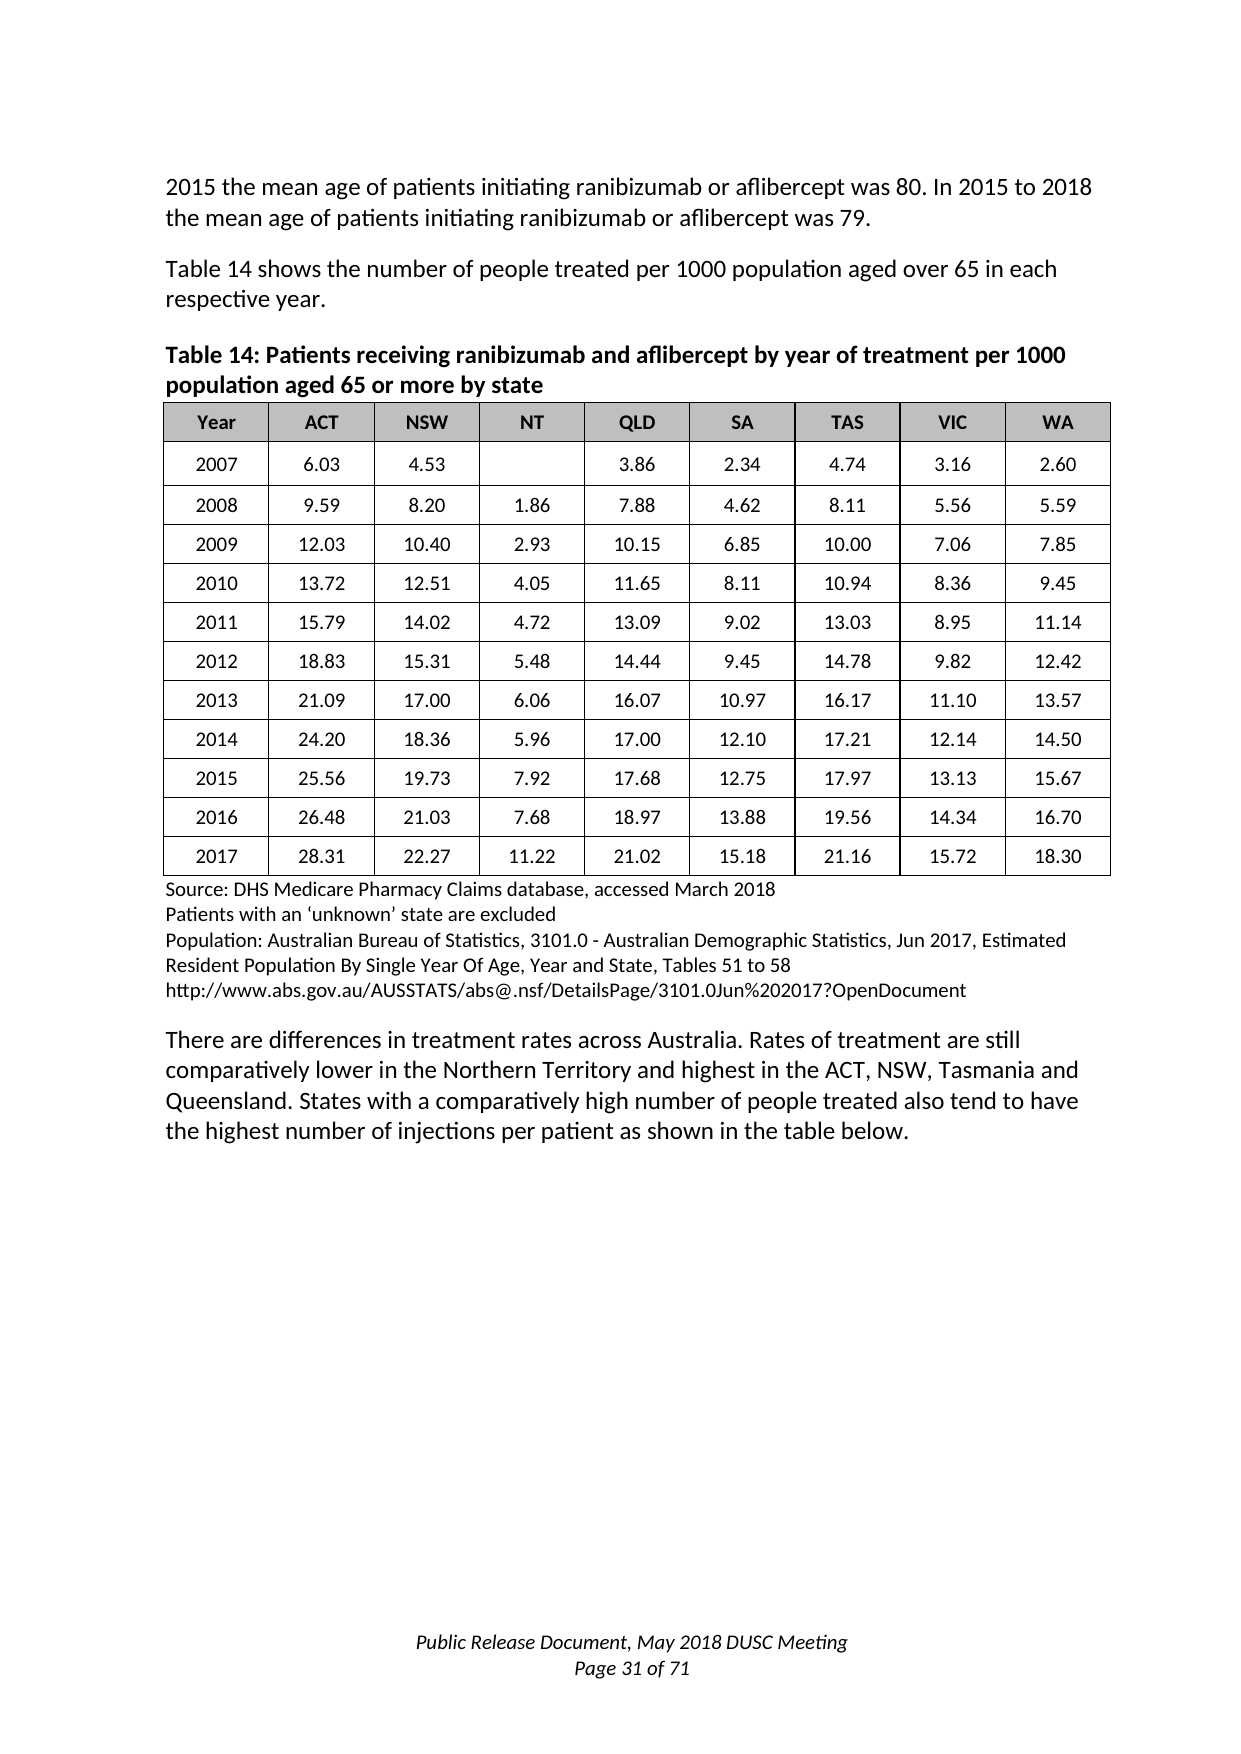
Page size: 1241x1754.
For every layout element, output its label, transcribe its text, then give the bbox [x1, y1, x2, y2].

table_header QLD [585, 403, 689, 441]
table_cell 18.36 [375, 720, 479, 758]
table_cell 19.56 [796, 798, 899, 836]
table_cell 2.60 [1006, 442, 1110, 485]
table_cell 5.96 [480, 720, 584, 758]
table_cell 2.93 [480, 525, 584, 563]
table_cell 24.20 [269, 720, 374, 758]
table_header ACT [269, 403, 374, 441]
table_cell 15.67 [1006, 759, 1110, 797]
table_cell 9.59 [269, 486, 374, 524]
table_cell 19.73 [375, 759, 479, 797]
table_cell 17.00 [585, 720, 689, 758]
table_cell 5.56 [901, 486, 1005, 524]
table_cell 10.40 [375, 525, 479, 563]
text There are differences in treatment rates across Australia. Rates of treatment are still comparatively lower in the Northern Territory and highest in the ACT, NSW, Tasmania and Queensland. States with a comparatively high number of people treated also tend to have the highest number of injections per patient as shown in the table below. [165, 1024, 1098, 1146]
table_cell 9.45 [690, 642, 794, 680]
table_cell 11.65 [585, 564, 689, 602]
table_cell 2008 [164, 486, 268, 524]
table_cell 12.14 [901, 720, 1005, 758]
table_cell 26.48 [269, 798, 374, 836]
table_cell 22.27 [375, 837, 479, 875]
table_cell [480, 442, 584, 485]
text Source: DHS Medicare Pharmacy Claims database, accessed March 2018 Patients with an ‘unknown’ state are excluded Population: Australian Bureau of Statistics, 3101.0 - Australian Demographic Statistics, Jun 2017, Estimated Resident Population By Single Year Of Age, Year and State, Tables 51 to 58 http://www.abs.gov.au/AUSSTATS/abs@.nsf/DetailsPage/3101.0Jun%202017?OpenDocument [165, 876, 1098, 1003]
table_cell 2012 [164, 642, 268, 680]
table_cell 13.72 [269, 564, 374, 602]
table_cell 7.85 [1006, 525, 1110, 563]
table_cell 12.42 [1006, 642, 1110, 680]
table_cell 9.45 [1006, 564, 1110, 602]
table_cell 5.48 [480, 642, 584, 680]
table_cell 15.31 [375, 642, 479, 680]
table_cell 28.31 [269, 837, 374, 875]
table_cell 15.18 [690, 837, 794, 875]
table_cell 16.07 [585, 681, 689, 719]
table_cell 5.59 [1006, 486, 1110, 524]
table_cell 6.85 [690, 525, 794, 563]
table_cell 8.36 [901, 564, 1005, 602]
table_cell 13.09 [585, 603, 689, 641]
table_cell 17.00 [375, 681, 479, 719]
table_cell 9.02 [690, 603, 794, 641]
table_cell 2010 [164, 564, 268, 602]
table_cell 8.95 [901, 603, 1005, 641]
table_header TAS [796, 403, 899, 441]
text Table 14 shows the number of people treated per 1000 population aged over 65 in each respective year. [165, 253, 1098, 314]
table_cell 2011 [164, 603, 268, 641]
table_cell 8.11 [690, 564, 794, 602]
table_cell 14.78 [796, 642, 899, 680]
table_cell 2007 [164, 442, 268, 485]
table_cell 14.50 [1006, 720, 1110, 758]
table_cell 6.03 [269, 442, 374, 485]
table_cell 7.92 [480, 759, 584, 797]
table_cell 13.03 [796, 603, 899, 641]
table_cell 21.09 [269, 681, 374, 719]
table_cell 17.21 [796, 720, 899, 758]
table_cell 1.86 [480, 486, 584, 524]
table_cell 15.79 [269, 603, 374, 641]
table_cell 13.57 [1006, 681, 1110, 719]
table_cell 2014 [164, 720, 268, 758]
table_header WA [1006, 403, 1110, 441]
table_cell 14.34 [901, 798, 1005, 836]
table_cell 3.86 [585, 442, 689, 485]
table_cell 13.88 [690, 798, 794, 836]
table_cell 10.97 [690, 681, 794, 719]
table_cell 16.70 [1006, 798, 1110, 836]
table_cell 21.02 [585, 837, 689, 875]
table_cell 7.88 [585, 486, 689, 524]
table_cell 4.74 [796, 442, 899, 485]
table_cell 21.03 [375, 798, 479, 836]
table_cell 16.17 [796, 681, 899, 719]
table_cell 12.03 [269, 525, 374, 563]
table_cell 2017 [164, 837, 268, 875]
table_cell 18.30 [1006, 837, 1110, 875]
table_cell 4.62 [690, 486, 794, 524]
table_cell 11.14 [1006, 603, 1110, 641]
table_cell 4.53 [375, 442, 479, 485]
table_cell 12.75 [690, 759, 794, 797]
table_cell 10.15 [585, 525, 689, 563]
table_header NSW [375, 403, 479, 441]
table_cell 2013 [164, 681, 268, 719]
table_cell 13.13 [901, 759, 1005, 797]
table_header VIC [901, 403, 1005, 441]
table_header NT [480, 403, 584, 441]
table_header SA [690, 403, 794, 441]
table_cell 18.97 [585, 798, 689, 836]
table_cell 2015 [164, 759, 268, 797]
table_cell 12.51 [375, 564, 479, 602]
table_header Year [164, 403, 268, 441]
table_cell 4.05 [480, 564, 584, 602]
table_cell 15.72 [901, 837, 1005, 875]
table_cell 17.68 [585, 759, 689, 797]
table_cell 11.10 [901, 681, 1005, 719]
table_cell 12.10 [690, 720, 794, 758]
table_cell 4.72 [480, 603, 584, 641]
table_cell 10.00 [796, 525, 899, 563]
table_cell 18.83 [269, 642, 374, 680]
table_cell 3.16 [901, 442, 1005, 485]
table_cell 10.94 [796, 564, 899, 602]
title Table 14: Patients receiving ranibizumab and aflibercept by year of treatment per 1000 population aged 65 or more by state [165, 339, 1098, 400]
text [165, 171, 1098, 232]
table_cell 7.06 [901, 525, 1005, 563]
table_cell 6.06 [480, 681, 584, 719]
table_cell 7.68 [480, 798, 584, 836]
table_cell 21.16 [796, 837, 899, 875]
table_cell 14.44 [585, 642, 689, 680]
table_cell 8.11 [796, 486, 899, 524]
table_cell 2016 [164, 798, 268, 836]
table_cell 8.20 [375, 486, 479, 524]
table_cell 17.97 [796, 759, 899, 797]
table_cell 25.56 [269, 759, 374, 797]
table_cell 14.02 [375, 603, 479, 641]
table_cell 2.34 [690, 442, 794, 485]
table_cell 11.22 [480, 837, 584, 875]
table_cell 2009 [164, 525, 268, 563]
table_cell 9.82 [901, 642, 1005, 680]
